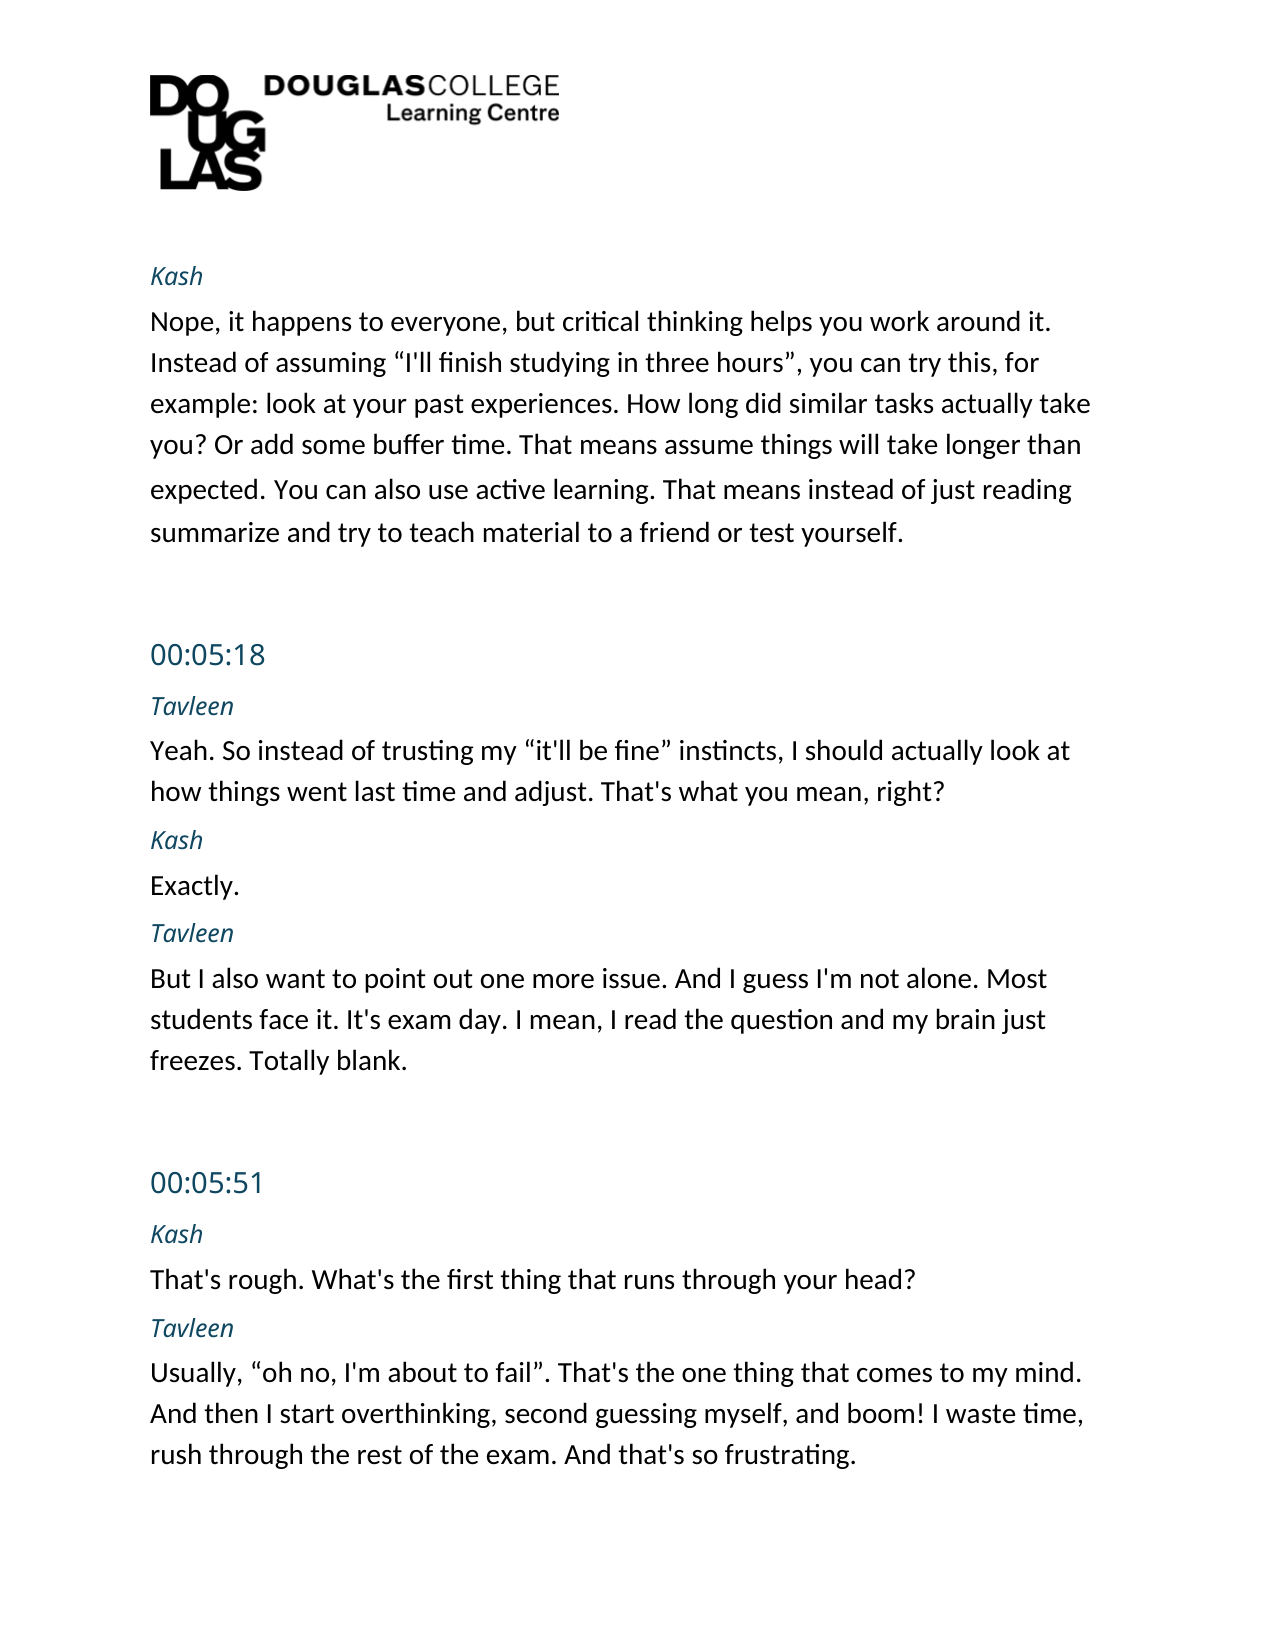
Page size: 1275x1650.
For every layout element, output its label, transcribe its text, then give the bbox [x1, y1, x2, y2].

subtitle 00:05:51 [150, 1163, 1125, 1202]
subtitle Tavleen [150, 1310, 1125, 1344]
text Exactly. [150, 867, 1125, 902]
subtitle Kash [150, 259, 1125, 293]
text Yeah. So instead of trusting my “it'll be fine” instincts, I should actually look at how things went last time and adjust. That's what you mean, right? [150, 732, 1125, 809]
subtitle Tavleen [150, 916, 1125, 950]
subtitle Kash [150, 823, 1125, 857]
text That's rough. What's the first thing that runs through your head? [150, 1261, 1125, 1296]
text Nope, it happens to everyone, but critical thinking helps you work around it. Instead of assuming “I'll finish studying in three hours”, you can try this, for example: look at your past experiences. How long did similar tasks actually take you? Or add some buffer time. That means assume things will take longer than expected. You can also use active learning. That means instead of just reading summarize and try to teach material to a friend or test yourself. [150, 303, 1125, 549]
picture [150, 75, 559, 191]
subtitle Kash [150, 1217, 1125, 1251]
subtitle Tavleen [150, 688, 1125, 722]
subtitle 00:05:18 [150, 634, 1125, 674]
text Usually, “oh no, I'm about to fail”. That's the one thing that comes to my mind. And then I start overthinking, second guessing myself, and boom! I waste time, rush through the rest of the exam. And that's so frustrating. [150, 1354, 1125, 1472]
text But I also want to point out one more issue. And I guess I'm not alone. Most students face it. It's exam day. I mean, I read the question and my brain just freezes. Totally blank. [150, 960, 1125, 1078]
